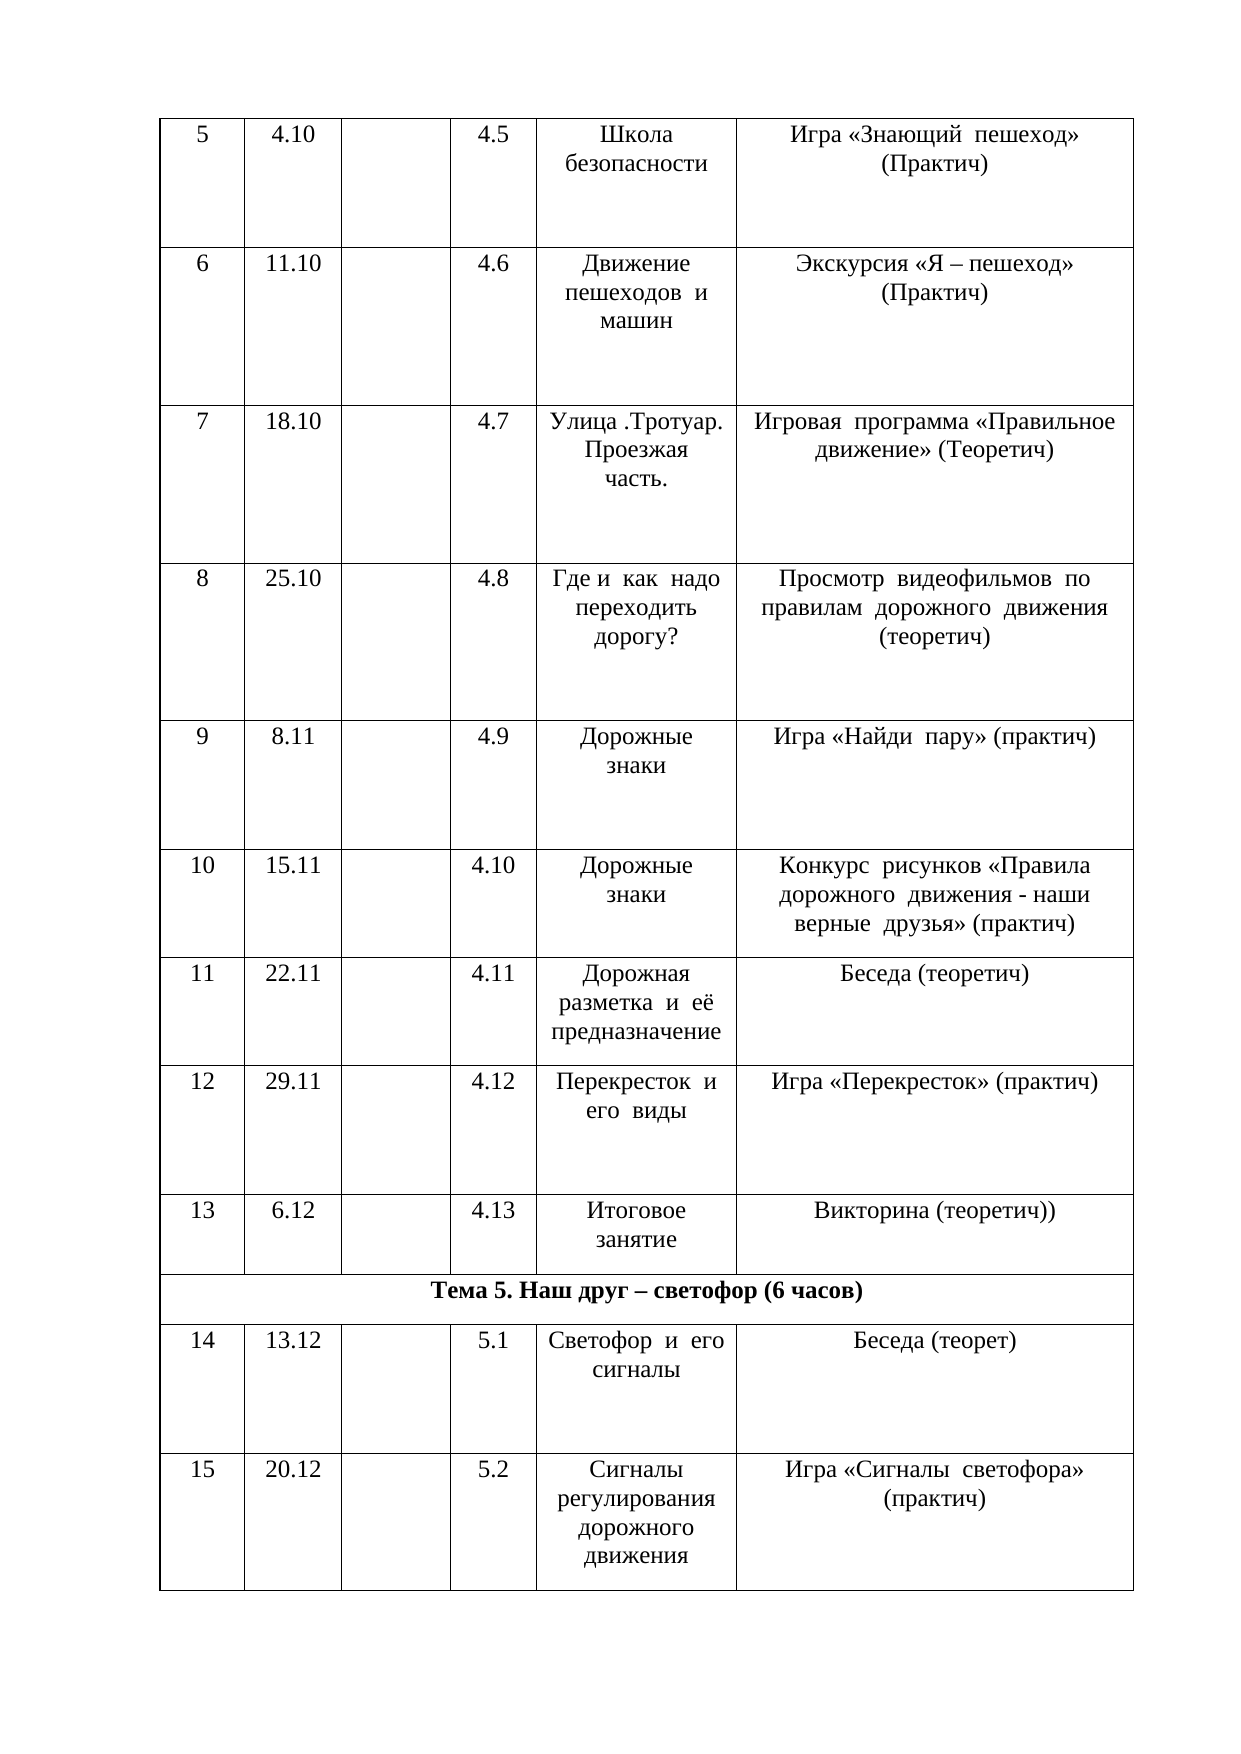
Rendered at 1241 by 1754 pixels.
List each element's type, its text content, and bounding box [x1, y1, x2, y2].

table_cell 4.10 [245, 119, 341, 247]
table_cell [342, 406, 450, 562]
table_cell 15.11 [245, 850, 341, 957]
table_cell 4.10 [451, 850, 536, 957]
table_cell Беседа (теоретич) [737, 958, 1133, 1065]
table_cell Игра «Знающий пешеход» (Практич) [737, 119, 1133, 247]
table_cell 25.10 [245, 564, 341, 720]
table_cell [342, 1454, 450, 1590]
table_cell Викторина (теоретич)) [737, 1195, 1133, 1274]
table_cell Движение пешеходов и машин [537, 248, 736, 405]
table_cell Сигналы регулирования дорожного движения [537, 1454, 736, 1590]
table_cell 8 [161, 564, 244, 720]
table_cell Перекресток и его виды [537, 1066, 736, 1194]
table_cell Игра «Перекресток» (практич) [737, 1066, 1133, 1194]
table_cell Игра «Сигналы светофора» (практич) [737, 1454, 1133, 1590]
table_cell 4.8 [451, 564, 536, 720]
table_cell 11.10 [245, 248, 341, 405]
table_cell 22.11 [245, 958, 341, 1065]
table_cell 14 [161, 1325, 244, 1453]
table_cell Светофор и его сигналы [537, 1325, 736, 1453]
table_cell Игра «Найди пару» (практич) [737, 721, 1133, 849]
table_cell 15 [161, 1454, 244, 1590]
table_cell 4.7 [451, 406, 536, 562]
table_cell 4.9 [451, 721, 536, 849]
table_cell Экскурсия «Я – пешеход» (Практич) [737, 248, 1133, 405]
table_cell Где и как надо переходить дорогу? [537, 564, 736, 720]
table_cell [342, 1066, 450, 1194]
table_cell 5.1 [451, 1325, 536, 1453]
table_cell 12 [161, 1066, 244, 1194]
table_cell Просмотр видеофильмов по правилам дорожного движения (теоретич) [737, 564, 1133, 720]
table_cell 5 [161, 119, 244, 247]
table_cell 11 [161, 958, 244, 1065]
table_cell 4.5 [451, 119, 536, 247]
table_cell 18.10 [245, 406, 341, 562]
table_cell 13 [161, 1195, 244, 1274]
table_cell Улица .Тротуар. Проезжая часть. [537, 406, 736, 562]
table_cell Дорожная разметка и её предназначение [537, 958, 736, 1065]
table_cell [342, 1325, 450, 1453]
table_cell 13.12 [245, 1325, 341, 1453]
table_cell Дорожные знаки [537, 850, 736, 957]
table_cell Итоговое занятие [537, 1195, 736, 1274]
table_cell 8.11 [245, 721, 341, 849]
table_cell Беседа (теорет) [737, 1325, 1133, 1453]
table_cell Игровая программа «Правильное движение» (Теоретич) [737, 406, 1133, 562]
table_cell 7 [161, 406, 244, 562]
table_cell 29.11 [245, 1066, 341, 1194]
table_cell 4.6 [451, 248, 536, 405]
table_cell Школа безопасности [537, 119, 736, 247]
table_cell Дорожные знаки [537, 721, 736, 849]
table_cell 4.12 [451, 1066, 536, 1194]
table_cell Конкурс рисунков «Правила дорожного движения - наши верные друзья» (практич) [737, 850, 1133, 957]
table_cell [342, 1195, 450, 1274]
table_cell Тема 5. Наш друг – светофор (6 часов) [161, 1275, 1133, 1324]
table_cell [342, 850, 450, 957]
table_cell [342, 248, 450, 405]
table_cell 6 [161, 248, 244, 405]
table_cell 6.12 [245, 1195, 341, 1274]
table_cell 4.13 [451, 1195, 536, 1274]
table_cell 9 [161, 721, 244, 849]
table_cell [342, 958, 450, 1065]
table_cell [342, 119, 450, 247]
table_cell 5.2 [451, 1454, 536, 1590]
table_cell 4.11 [451, 958, 536, 1065]
table_cell 10 [161, 850, 244, 957]
table_cell 20.12 [245, 1454, 341, 1590]
table_cell [342, 721, 450, 849]
table_cell [342, 564, 450, 720]
